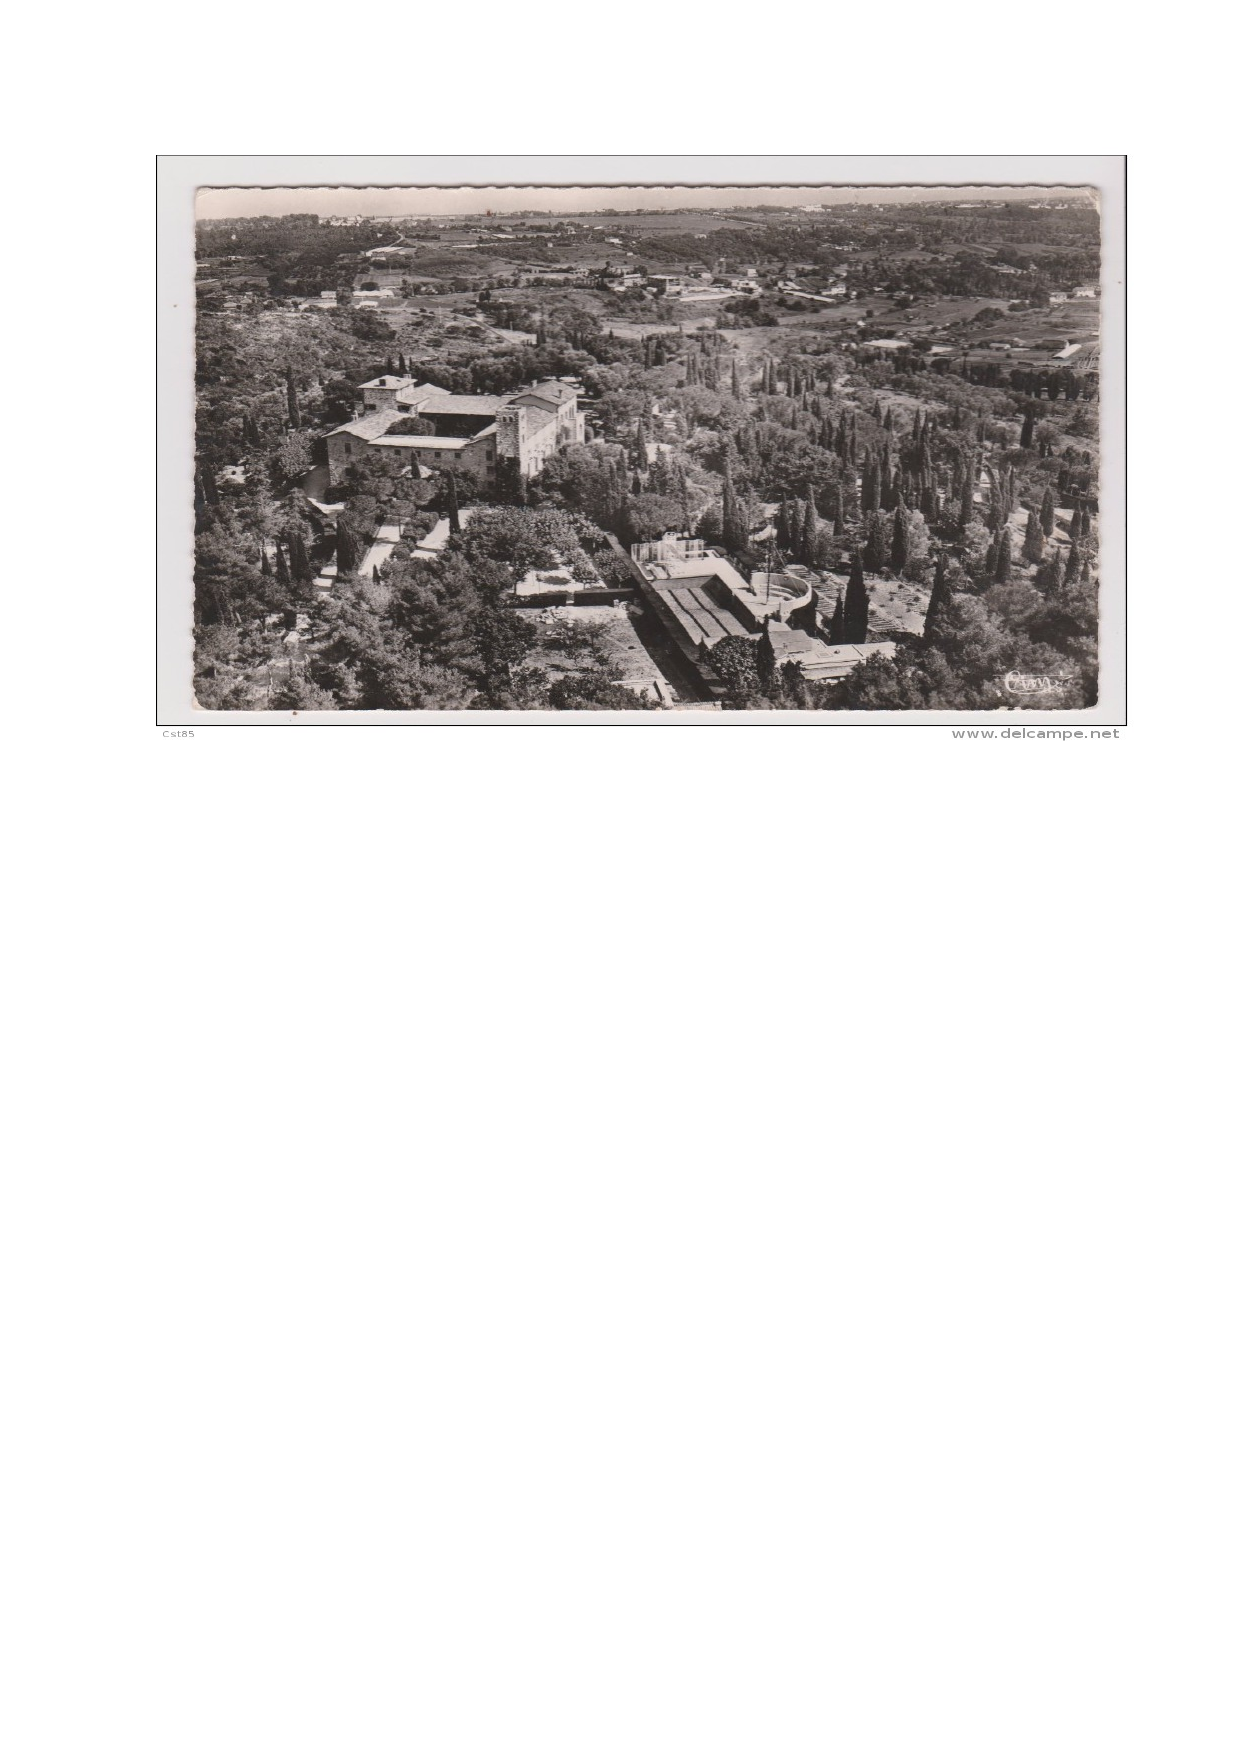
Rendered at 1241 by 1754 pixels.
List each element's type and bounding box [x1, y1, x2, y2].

picture [147, 147, 1135, 741]
